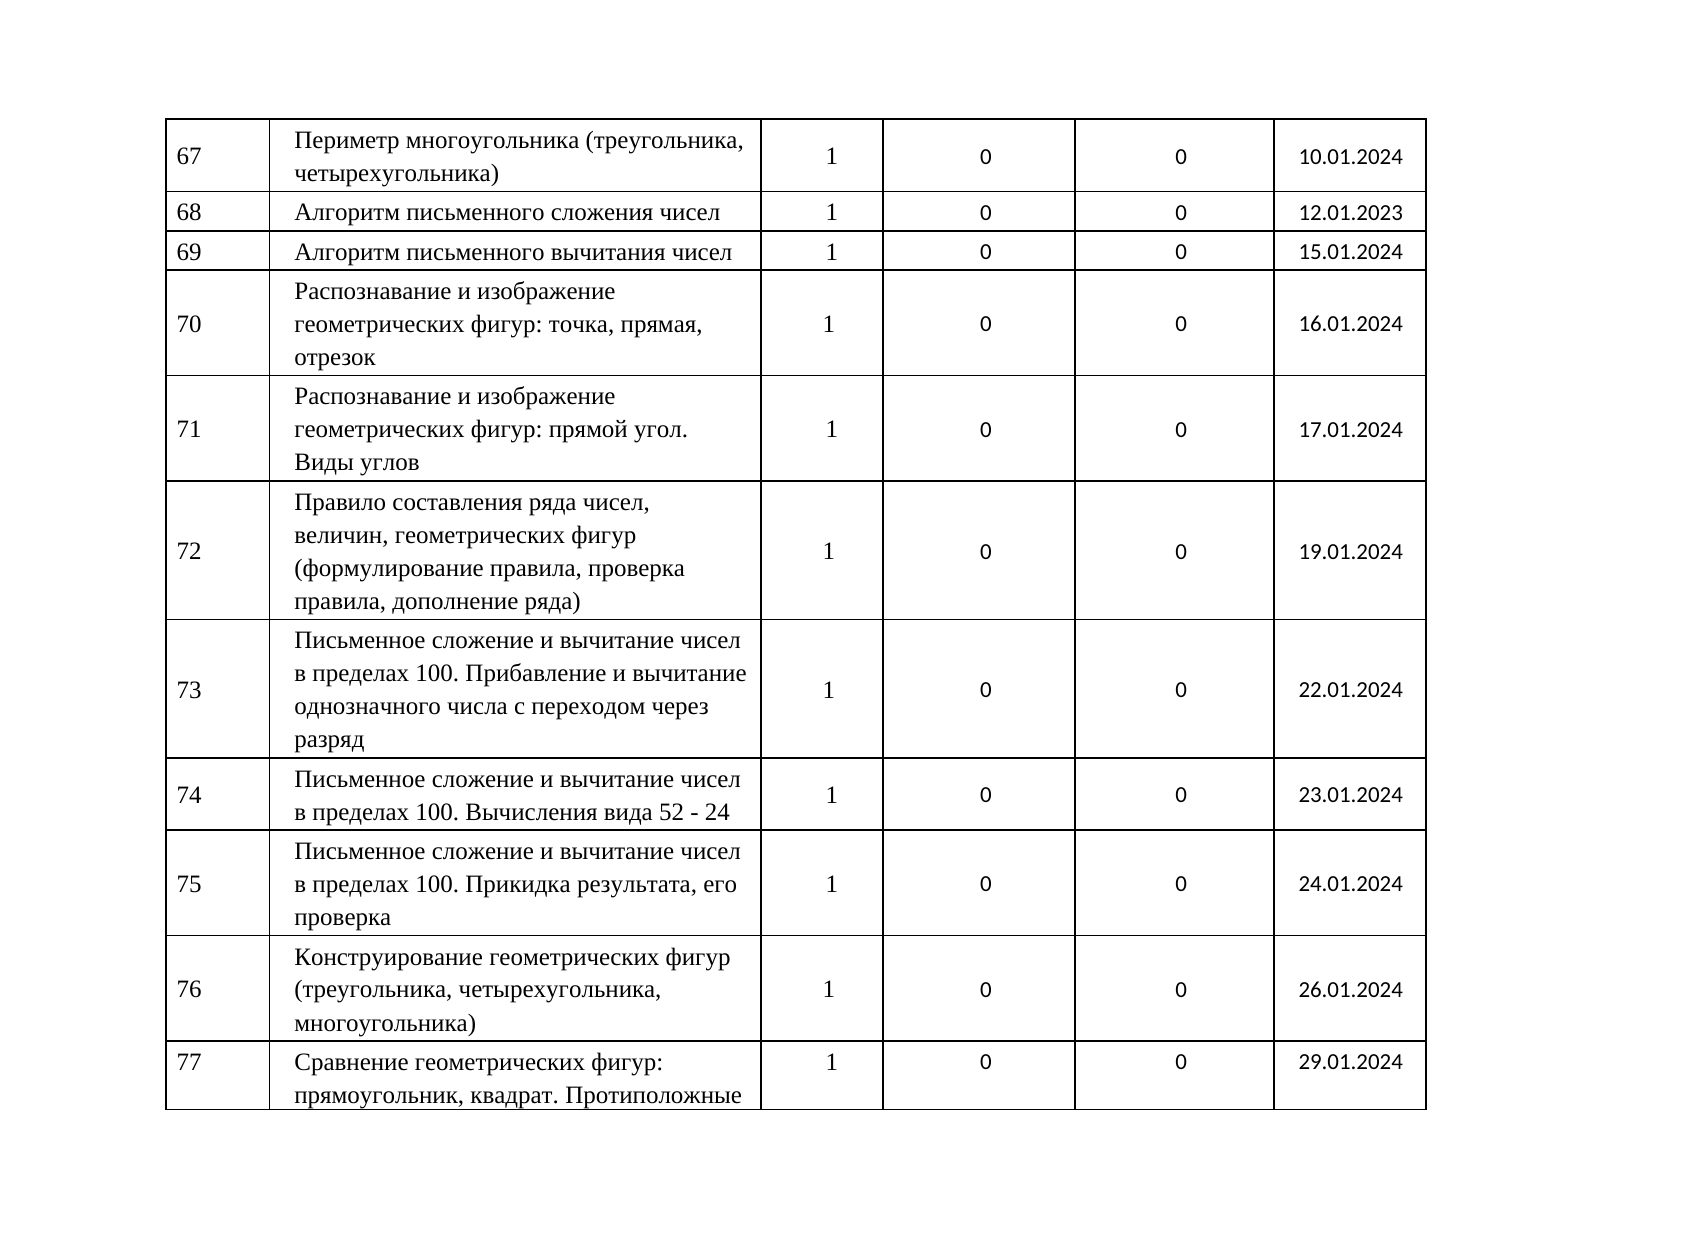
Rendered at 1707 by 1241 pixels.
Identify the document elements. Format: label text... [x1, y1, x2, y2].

table_cell 1 [762, 376, 882, 480]
table_cell 0 [884, 759, 1074, 829]
table_cell 17.01.2024 [1275, 376, 1425, 480]
table_cell 0 [884, 120, 1074, 191]
table_cell 0 [884, 1042, 1074, 1109]
table_cell 1 [762, 936, 882, 1040]
table_cell 1 [762, 192, 882, 230]
table_cell 1 [762, 120, 882, 191]
table_cell 75 [167, 831, 269, 935]
table_cell 0 [1076, 376, 1273, 480]
table_cell 1 [762, 620, 882, 757]
table_cell 69 [167, 232, 269, 269]
table_cell Письменное сложение и вычитание чисел в пределах 100. Прибавление и вычитание однозначного числа с переходом через разряд [270, 620, 760, 757]
table_cell 0 [884, 620, 1074, 757]
table_cell 1 [762, 482, 882, 618]
table_cell Периметр многоугольника (треугольника, четырехугольника) [270, 120, 760, 191]
table_cell 0 [1076, 1042, 1273, 1109]
table_cell 0 [1076, 120, 1273, 191]
table_cell 71 [167, 376, 269, 480]
table_cell 70 [167, 271, 269, 375]
table_cell 76 [167, 936, 269, 1040]
table_cell 29.01.2024 [1275, 1042, 1425, 1109]
table_cell Распознавание и изображение геометрических фигур: точка, прямая, отрезок [270, 271, 760, 375]
table_cell 73 [167, 620, 269, 757]
table_cell 0 [1076, 759, 1273, 829]
table_cell Алгоритм письменного сложения чисел [270, 192, 760, 230]
table_cell 72 [167, 482, 269, 618]
table_cell 24.01.2024 [1275, 831, 1425, 935]
table_cell 1 [762, 232, 882, 269]
table_cell Алгоритм письменного вычитания чисел [270, 232, 760, 269]
table_cell 68 [167, 192, 269, 230]
table_cell 0 [1076, 232, 1273, 269]
table_cell 1 [762, 831, 882, 935]
table_cell 19.01.2024 [1275, 482, 1425, 618]
table_cell 0 [884, 936, 1074, 1040]
table_cell 22.01.2024 [1275, 620, 1425, 757]
table_cell 67 [167, 120, 269, 191]
table_cell 0 [884, 376, 1074, 480]
table_cell 16.01.2024 [1275, 271, 1425, 375]
table_cell 1 [762, 271, 882, 375]
table_cell 0 [884, 482, 1074, 618]
table_cell 0 [884, 271, 1074, 375]
table_cell 0 [1076, 936, 1273, 1040]
table_cell 0 [884, 831, 1074, 935]
table_cell 0 [1076, 482, 1273, 618]
table_cell 15.01.2024 [1275, 232, 1425, 269]
table_cell Письменное сложение и вычитание чисел в пределах 100. Вычисления вида 52 - 24 [270, 759, 760, 829]
table_cell 0 [1076, 271, 1273, 375]
table_cell Письменное сложение и вычитание чисел в пределах 100. Прикидка результата, его проверка [270, 831, 760, 935]
table_cell Распознавание и изображение геометрических фигур: прямой угол. Виды углов [270, 376, 760, 480]
table_cell Правило составления ряда чисел, величин, геометрических фигур (формулирование правила, проверка правила, дополнение ряда) [270, 482, 760, 618]
table_cell 1 [762, 759, 882, 829]
table_cell 23.01.2024 [1275, 759, 1425, 829]
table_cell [270, 1042, 760, 1109]
table_cell 0 [1076, 620, 1273, 757]
table_cell 12.01.2023 [1275, 192, 1425, 230]
table_cell 10.01.2024 [1275, 120, 1425, 191]
table_cell 74 [167, 759, 269, 829]
table_cell 1 [762, 1042, 882, 1109]
table_cell 0 [1076, 831, 1273, 935]
table_cell 77 [167, 1042, 269, 1109]
table_cell 26.01.2024 [1275, 936, 1425, 1040]
table_cell 0 [884, 232, 1074, 269]
table_cell 0 [884, 192, 1074, 230]
table_cell 0 [1076, 192, 1273, 230]
table_cell Конструирование геометрических фигур (треугольника, четырехугольника, многоугольника) [270, 936, 760, 1040]
